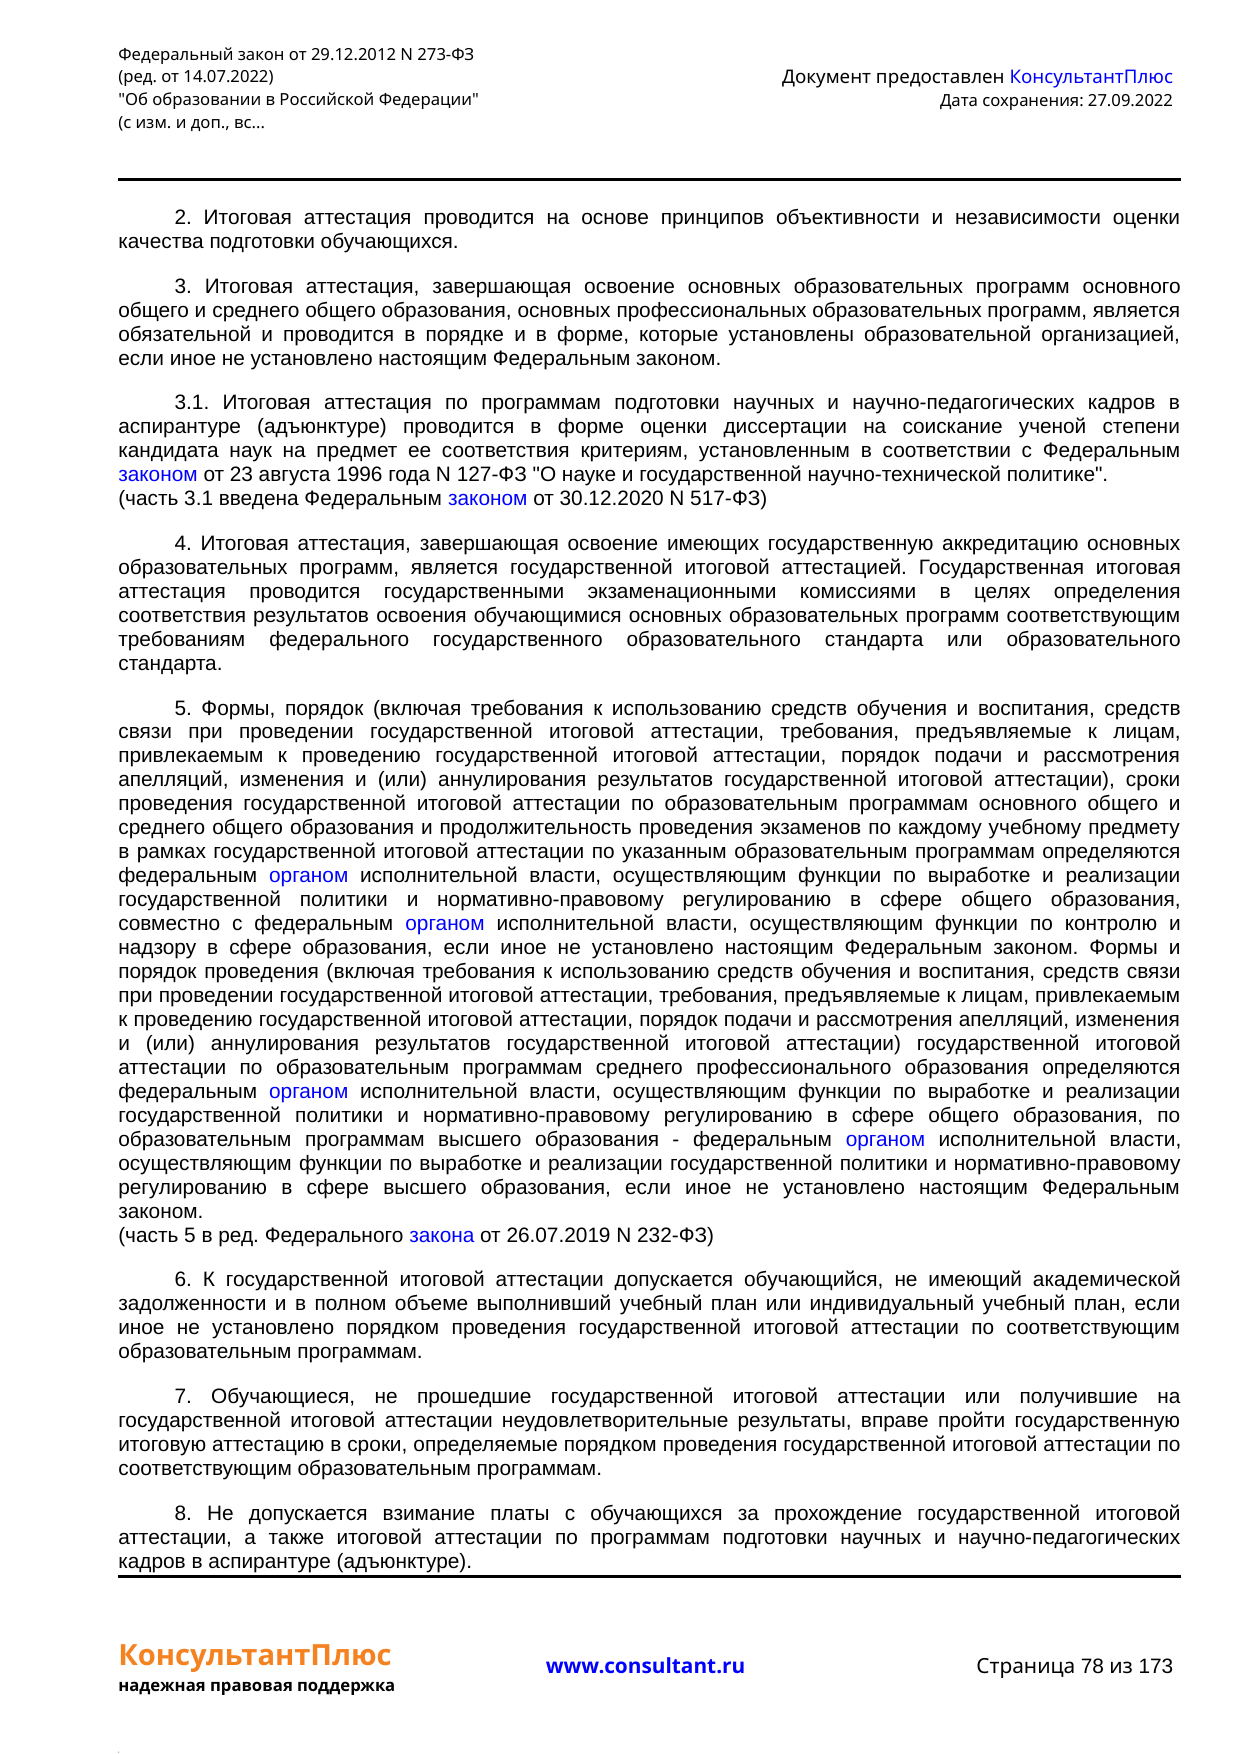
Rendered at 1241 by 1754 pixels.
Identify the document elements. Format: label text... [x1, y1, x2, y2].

text 6. К государственной итоговой аттестации допускается обучающийся, не имеющий академической задолженности и в полном объеме выполнивший учебный план или индивидуальный учебный план, если иное не установлено порядком проведения государственной итоговой аттестации по соответствующим образовательным программам. [118, 1267, 1181, 1363]
text (часть 3.1 введена Федеральным законом от 30.12.2020 N 517-ФЗ) [118, 486, 1181, 510]
text 2. Итоговая аттестация проводится на основе принципов объективности и независимости оценки качества подготовки обучающихся. [118, 205, 1181, 253]
text (часть 5 в ред. Федерального закона от 26.07.2019 N 232-ФЗ) [118, 1222, 1181, 1246]
text 3.1. Итоговая аттестация по программам подготовки научных и научно-педагогических кадров в аспирантуре (адъюнктуре) проводится в форме оценки диссертации на соискание ученой степени кандидата наук на предмет ее соответствия критериям, установленным в соответствии с Федеральным законом от 23 августа 1996 года N 127-ФЗ "О науке и государственной научно-технической политике". [118, 390, 1181, 486]
text 3. Итоговая аттестация, завершающая освоение основных образовательных программ основного общего и среднего общего образования, основных профессиональных образовательных программ, является обязательной и проводится в порядке и в форме, которые установлены образовательной организацией, если иное не установлено настоящим Федеральным законом. [118, 273, 1181, 369]
text 4. Итоговая аттестация, завершающая освоение имеющих государственную аккредитацию основных образовательных программ, является государственной итоговой аттестацией. Государственная итоговая аттестация проводится государственными экзаменационными комиссиями в целях определения соответствия результатов освоения обучающимися основных образовательных программ соответствующим требованиям федерального государственного образовательного стандарта или образовательного стандарта. [118, 531, 1181, 674]
text 7. Обучающиеся, не прошедшие государственной итоговой аттестации или получившие на государственной итоговой аттестации неудовлетворительные результаты, вправе пройти государственную итоговую аттестацию в сроки, определяемые порядком проведения государственной итоговой аттестации по соответствующим образовательным программам. [118, 1384, 1181, 1480]
text 5. Формы, порядок (включая требования к использованию средств обучения и воспитания, средств связи при проведении государственной итоговой аттестации, требования, предъявляемые к лицам, привлекаемым к проведению государственной итоговой аттестации, порядок подачи и рассмотрения апелляций, изменения и (или) аннулирования результатов государственной итоговой аттестации), сроки проведения государственной итоговой аттестации по образовательным программам основного общего и среднего общего образования и продолжительность проведения экзаменов по каждому учебному предмету в рамках государственной итоговой аттестации по указанным образовательным программам определяются федеральным органом исполнительной власти, осуществляющим функции по выработке и реализации государственной политики и нормативно-правовому регулированию в сфере общего образования, совместно с федеральным органом исполнительной власти, осуществляющим функции по контролю и надзору в сфере образования, если иное не установлено настоящим Федеральным законом. Формы и порядок проведения (включая требования к использованию средств обучения и воспитания, средств связи при проведении государственной итоговой аттестации, требования, предъявляемые к лицам, привлекаемым к проведению государственной итоговой аттестации, порядок подачи и рассмотрения апелляций, изменения и (или) аннулирования результатов государственной итоговой аттестации) государственной итоговой аттестации по образовательным программам среднего профессионального образования определяются федеральным органом исполнительной власти, осуществляющим функции по выработке и реализации государственной политики и нормативно-правовому регулированию в сфере общего образования, по образовательным программам высшего образования - федеральным органом исполнительной власти, осуществляющим функции по выработке и реализации государственной политики и нормативно-правовому регулированию в сфере высшего образования, если иное не установлено настоящим Федеральным законом. [118, 695, 1181, 1222]
text 8. Не допускается взимание платы с обучающихся за прохождение государственной итоговой аттестации, а также итоговой аттестации по программам подготовки научных и научно-педагогических кадров в аспирантуре (адъюнктуре). [118, 1501, 1181, 1572]
